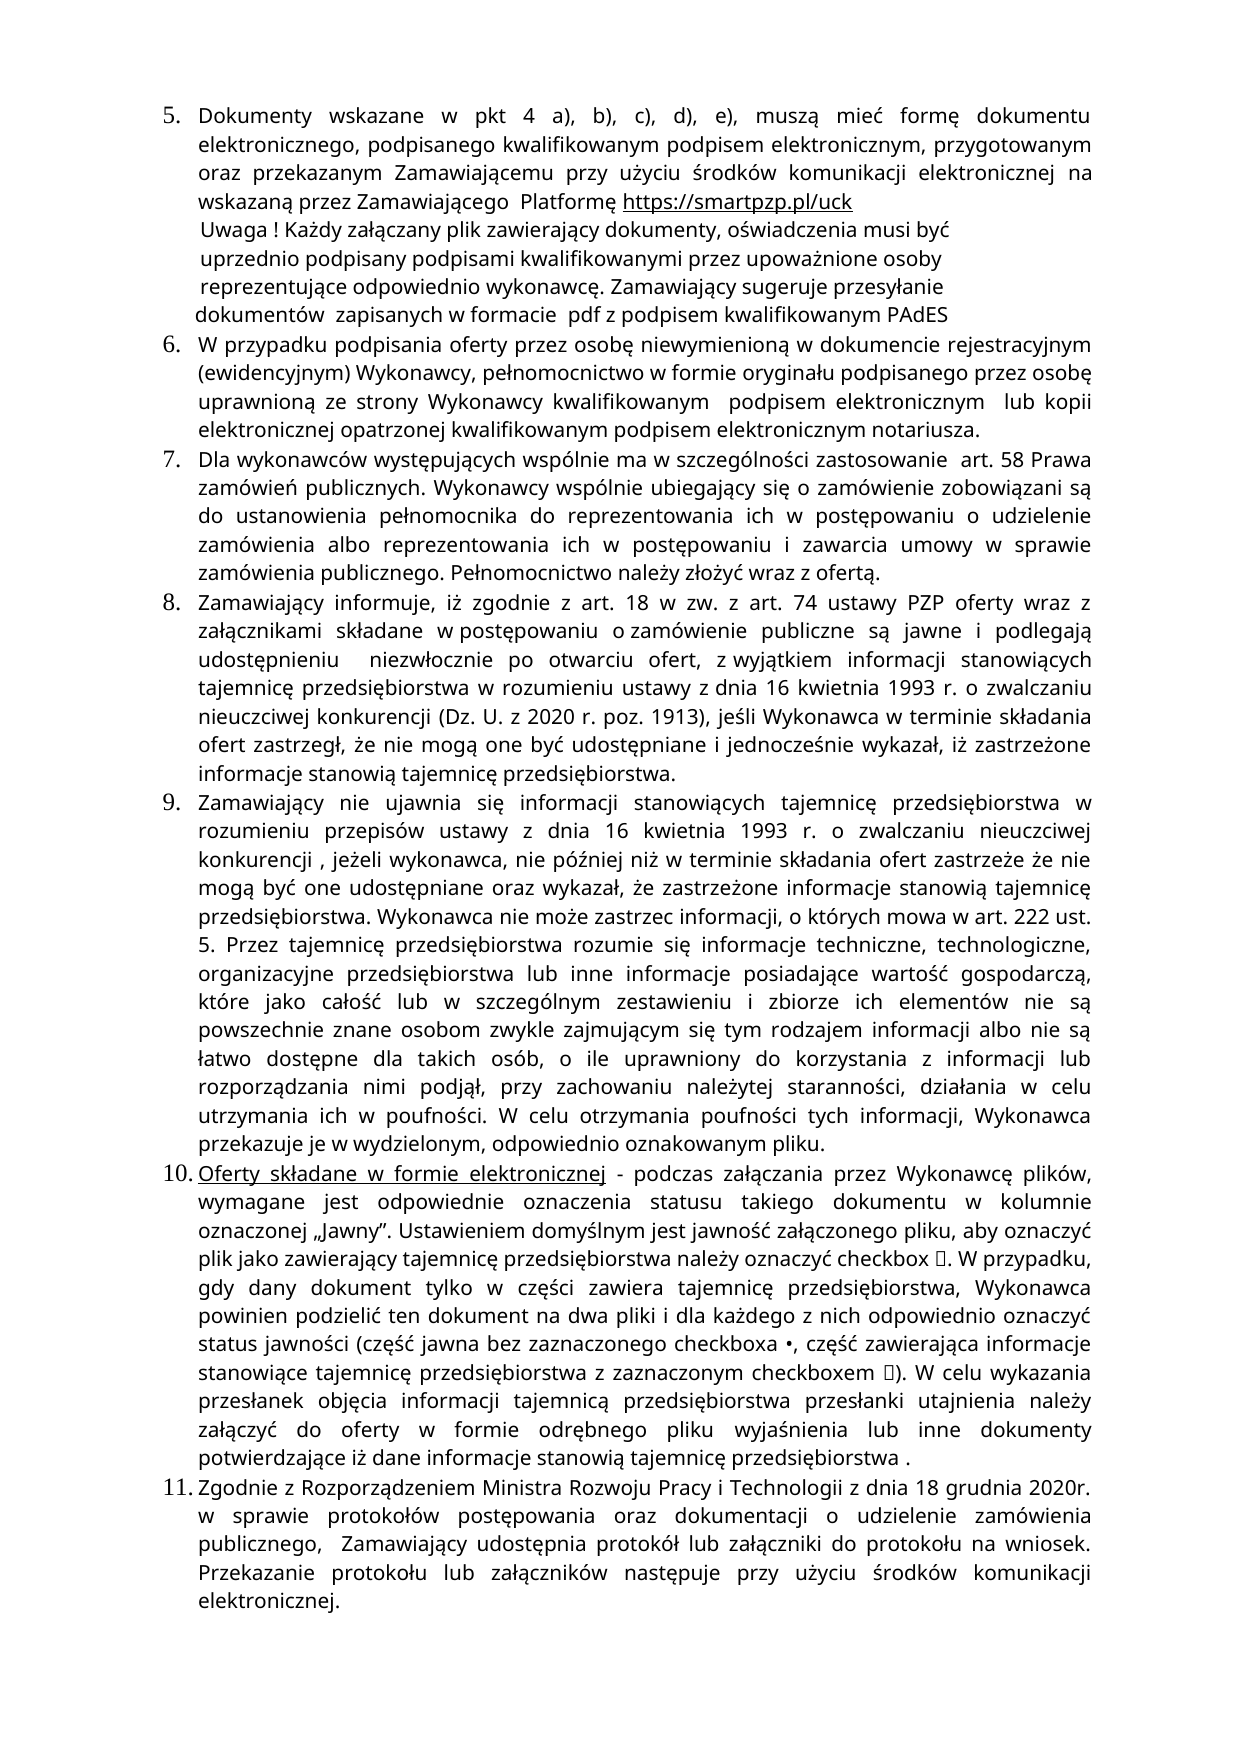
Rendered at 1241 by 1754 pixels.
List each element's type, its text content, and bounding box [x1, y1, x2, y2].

list Dla wykonawców występujących wspólnie ma w szczególności zastosowanie art. 58 Prawa zamówień publicznych. Wykonawcy wspólnie ubiegający się o zamówienie zobowiązani są do ustanowienia pełnomocnika do reprezentowania ich w postępowaniu o udzielenie zamówienia albo reprezentowania ich w postępowaniu i zawarcia umowy w sprawie zamówienia publicznego. Pełnomocnictwo należy złożyć wraz z ofertą. [162, 444, 1092, 587]
list Dokumenty wskazane w pkt 4 a), b), c), d), e), muszą mieć formę dokumentu elektronicznego, podpisanego kwalifikowanym podpisem elektronicznym, przygotowanym oraz przekazanym Zamawiającemu przy użyciu środków komunikacji elektronicznej na wskazaną przez Zamawiającego Platformę https://smartpzp.pl/uck [162, 100, 1092, 215]
list Zamawiający nie ujawnia się informacji stanowiących tajemnicę przedsiębiorstwa w rozumieniu przepisów ustawy z dnia 16 kwietnia 1993 r. o zwalczaniu nieuczciwej konkurencji , jeżeli wykonawca, nie później niż w terminie składania ofert zastrzeże że nie mogą być one udostępniane oraz wykazał, że zastrzeżone informacje stanowią tajemnicę przedsiębiorstwa. Wykonawca nie może zastrzec informacji, o których mowa w art. 222 ust. 5. Przez tajemnicę przedsiębiorstwa rozumie się informacje techniczne, technologiczne, organizacyjne przedsiębiorstwa lub inne informacje posiadające wartość gospodarczą, które jako całość lub w szczególnym zestawieniu i zbiorze ich elementów nie są powszechnie znane osobom zwykle zajmującym się tym rodzajem informacji albo nie są łatwo dostępne dla takich osób, o ile uprawniony do korzystania z informacji lub rozporządzania nimi podjął, przy zachowaniu należytej staranności, działania w celu utrzymania ich w poufności. W celu otrzymania poufności tych informacji, Wykonawca przekazuje je w wydzielonym, odpowiednio oznakowanym pliku. [162, 787, 1092, 1158]
text reprezentujące odpowiednio wykonawcę. Zamawiający sugeruje przesyłanie [189, 272, 1092, 301]
list Oferty składane w formie elektronicznej - podczas załączania przez Wykonawcę plików, wymagane jest odpowiednie oznaczenia statusu takiego dokumentu w kolumnie oznaczonej „Jawny”. Ustawieniem domyślnym jest jawność załączonego pliku, aby oznaczyć plik jako zawierający tajemnicę przedsiębiorstwa należy oznaczyć checkbox . W przypadku, gdy dany dokument tylko w części zawiera tajemnicę przedsiębiorstwa, Wykonawca powinien podzielić ten dokument na dwa pliki i dla każdego z nich odpowiednio oznaczyć status jawności (część jawna bez zaznaczonego checkboxa •, część zawierająca informacje stanowiące tajemnicę przedsiębiorstwa z zaznaczonym checkboxem ). W celu wykazania przesłanek objęcia informacji tajemnicą przedsiębiorstwa przesłanki utajnienia należy załączyć do oferty w formie odrębnego pliku wyjaśnienia lub inne dokumenty potwierdzające iż dane informacje stanowią tajemnicę przedsiębiorstwa . [162, 1158, 1092, 1472]
list Zgodnie z Rozporządzeniem Ministra Rozwoju Pracy i Technologii z dnia 18 grudnia 2020r. w sprawie protokołów postępowania oraz dokumentacji o udzielenie zamówienia publicznego, Zamawiający udostępnia protokół lub załączniki do protokołu na wniosek. Przekazanie protokołu lub załączników następuje przy użyciu środków komunikacji elektronicznej. [162, 1472, 1092, 1615]
list W przypadku podpisania oferty przez osobę niewymienioną w dokumencie rejestracyjnym (ewidencyjnym) Wykonawcy, pełnomocnictwo w formie oryginału podpisanego przez osobę uprawnioną ze strony Wykonawcy kwalifikowanym podpisem elektronicznym lub kopii elektronicznej opatrzonej kwalifikowanym podpisem elektronicznym notariusza. [162, 329, 1092, 444]
list Zamawiający informuje, iż zgodnie z art. 18 w zw. z art. 74 ustawy PZP oferty wraz z załącznikami składane w postępowaniu o zamówienie publiczne są jawne i podlegają udostępnieniu niezwłocznie po otwarciu ofert, z wyjątkiem informacji stanowiących tajemnicę przedsiębiorstwa w rozumieniu ustawy z dnia 16 kwietnia 1993 r. o zwalczaniu nieuczciwej konkurencji (Dz. U. z 2020 r. poz. 1913), jeśli Wykonawca w terminie składania ofert zastrzegł, że nie mogą one być udostępniane i jednocześnie wykazał, iż zastrzeżone informacje stanowią tajemnicę przedsiębiorstwa. [162, 587, 1092, 787]
text uprzednio podpisany podpisami kwalifikowanymi przez upoważnione osoby [189, 244, 1092, 272]
text dokumentów zapisanych w formacie pdf z podpisem kwalifikowanym PAdES [189, 301, 1092, 329]
text Uwaga ! Każdy załączany plik zawierający dokumenty, oświadczenia musi być [189, 215, 1092, 244]
